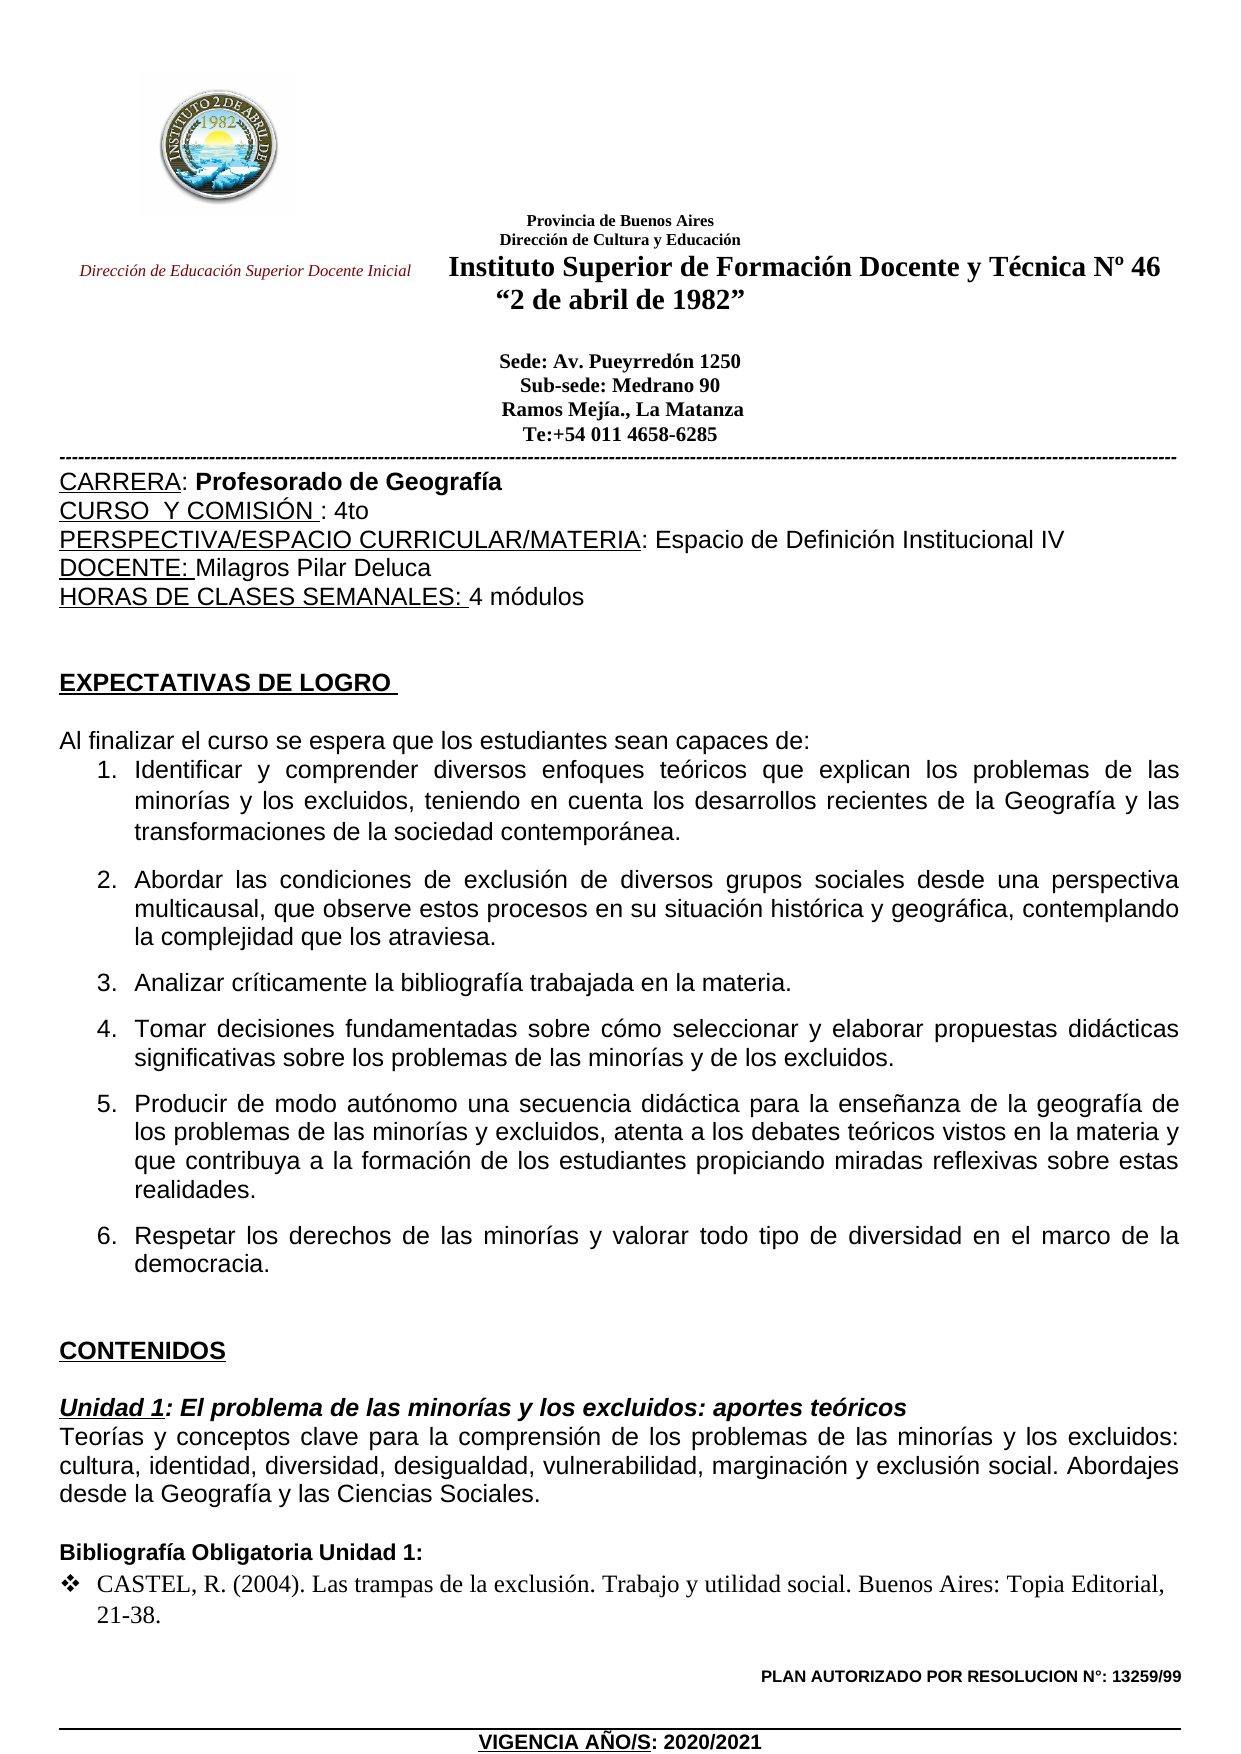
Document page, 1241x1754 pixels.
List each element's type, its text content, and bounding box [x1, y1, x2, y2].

text EXPECTATIVAS DE LOGRO [59, 668, 1181, 697]
text DOCENTE: Milagros Pilar Deluca [59, 553, 1181, 582]
text Unidad 1: El problema de las minorías y los excluidos: aportes teóricos [59, 1393, 1181, 1422]
list Abordar las condiciones de exclusión de diversos grupos sociales desde una perspectiva multicausal, que observe estos procesos en su situación histórica y geográfica, contemplando la complejidad que los atraviesa. [97, 865, 1181, 951]
list CASTEL, R. (2004). Las trampas de la exclusión. Trabajo y utilidad social. Buenos Aires: Topia Editorial, 21-38. [59, 1569, 1181, 1628]
text PERSPECTIVA/ESPACIO CURRICULAR/MATERIA: Espacio de Definición Institucional IV [59, 524, 1181, 553]
list Identificar y comprender diversos enfoques teóricos que explican los problemas de las minorías y los excluidos, teniendo en cuenta los desarrollos recientes de la Geografía y las transformaciones de la sociedad contemporánea. [97, 755, 1181, 846]
text CONTENIDOS [59, 1336, 1181, 1364]
text Al finalizar el curso se espera que los estudiantes sean capaces de: [59, 726, 1181, 755]
list Analizar críticamente la bibliografía trabajada en la materia. [97, 968, 1181, 997]
list Producir de modo autónomo una secuencia didáctica para la enseñanza de la geografía de los problemas de las minorías y excluidos, atenta a los debates teóricos vistos en la materia y que contribuya a la formación de los estudiantes propiciando miradas reflexivas sobre estas realidades. [97, 1089, 1181, 1204]
text Bibliografía Obligatoria Unidad 1: [59, 1538, 1181, 1565]
list Respetar los derechos de las minorías y valorar todo tipo de diversidad en el marco de la democracia. [97, 1221, 1181, 1278]
text HORAS DE CLASES SEMANALES: 4 módulos [59, 582, 1181, 611]
text Teorías y conceptos clave para la comprensión de los problemas de las minorías y los excluidos: cultura, identidad, diversidad, desigualdad, vulnerabilidad, marginación y exclusión social. Abordajes desde la Geografía y las Ciencias Sociales. [59, 1422, 1181, 1508]
text CURSO Y COMISIÓN : 4to [59, 496, 1181, 524]
text CARRERA: Profesorado de Geografía [59, 467, 1181, 496]
picture [140, 73, 297, 216]
list Tomar decisiones fundamentadas sobre cómo seleccionar y elaborar propuestas didácticas significativas sobre los problemas de las minorías y de los excluidos. [97, 1014, 1181, 1072]
